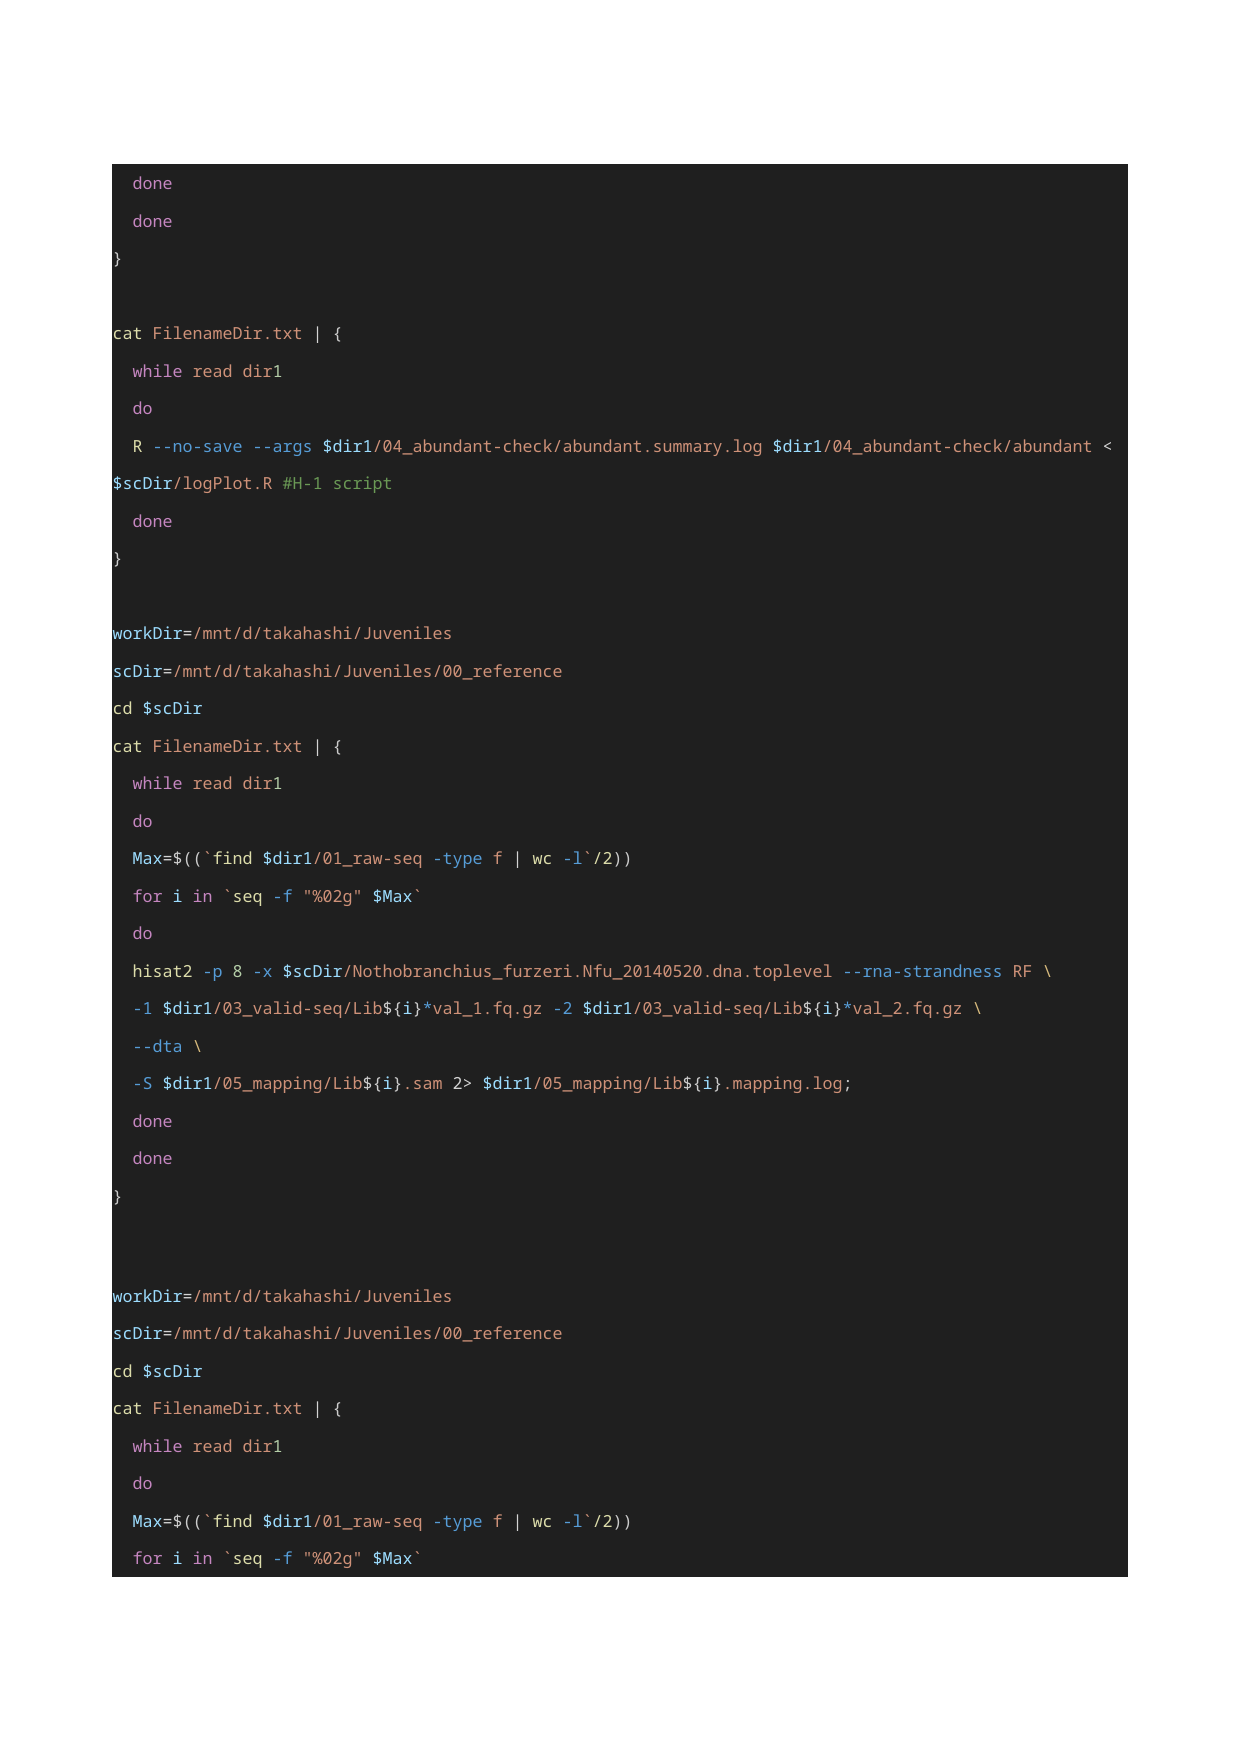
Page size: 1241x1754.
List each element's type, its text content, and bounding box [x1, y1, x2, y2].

text R --no-save --args $dir1/04_abundant-check/abundant.summary.log $dir1/04_abundant-check/abundant < $scDir/logPlot.R #H-1 script [112, 427, 1128, 502]
text do [112, 1464, 1128, 1502]
text done [112, 164, 1128, 202]
text scDir=/mnt/d/takahashi/Juveniles/00_reference [112, 652, 1128, 689]
text cat FilenameDir.txt | { [112, 314, 1128, 352]
text --dta \ [112, 1027, 1128, 1064]
text done [112, 202, 1128, 239]
text -1 $dir1/03_valid-seq/Lib${i}*val_1.fq.gz -2 $dir1/03_valid-seq/Lib${i}*val_2.fq.gz \ [112, 989, 1128, 1027]
text hisat2 -p 8 -x $scDir/Nothobranchius_furzeri.Nfu_20140520.dna.toplevel --rna-strandness RF \ [112, 952, 1128, 989]
text cd $scDir [112, 1352, 1128, 1389]
text done [112, 1139, 1128, 1177]
text while read dir1 [112, 764, 1128, 802]
text while read dir1 [112, 352, 1128, 389]
text } [112, 239, 1128, 277]
text do [112, 802, 1128, 839]
text scDir=/mnt/d/takahashi/Juveniles/00_reference [112, 1314, 1128, 1352]
text } [112, 1177, 1128, 1214]
text cat FilenameDir.txt | { [112, 1389, 1128, 1427]
text done [112, 502, 1128, 539]
text } [112, 539, 1128, 577]
text workDir=/mnt/d/takahashi/Juveniles [112, 1277, 1128, 1314]
text done [112, 1102, 1128, 1139]
text while read dir1 [112, 1427, 1128, 1464]
text for i in `seq -f "%02g" $Max` [112, 1539, 1128, 1577]
text cat FilenameDir.txt | { [112, 727, 1128, 764]
text cd $scDir [112, 689, 1128, 727]
text do [112, 389, 1128, 427]
text for i in `seq -f "%02g" $Max` [112, 877, 1128, 914]
text -S $dir1/05_mapping/Lib${i}.sam 2> $dir1/05_mapping/Lib${i}.mapping.log; [112, 1064, 1128, 1102]
text Max=$((`find $dir1/01_raw-seq -type f | wc -l`/2)) [112, 1502, 1128, 1539]
text workDir=/mnt/d/takahashi/Juveniles [112, 614, 1128, 652]
text do [112, 914, 1128, 952]
text Max=$((`find $dir1/01_raw-seq -type f | wc -l`/2)) [112, 839, 1128, 877]
